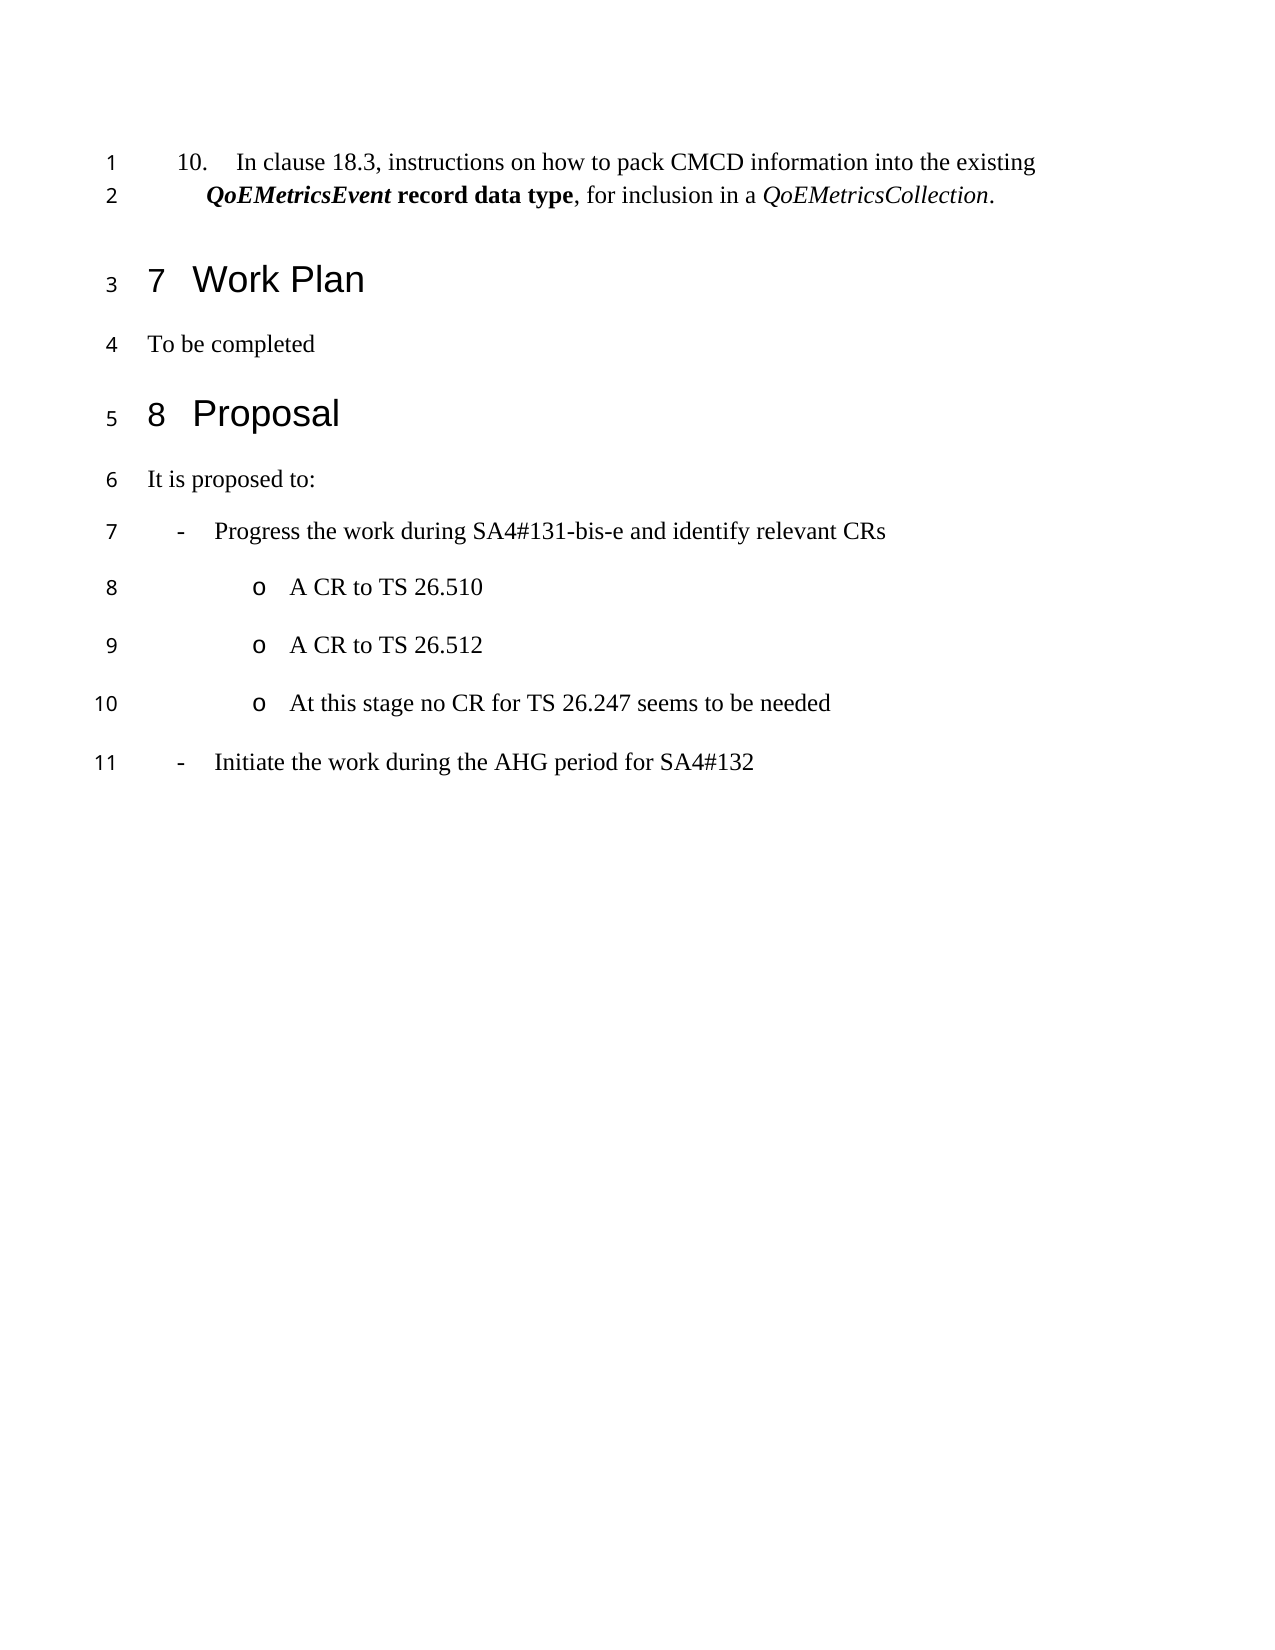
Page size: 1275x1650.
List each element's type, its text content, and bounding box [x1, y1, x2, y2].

subtitle Proposal [147, 391, 1156, 434]
text 10. In clause 18.3, instructions on how to pack CMCD information into the existing QoEMetricsEvent record data type, for inclusion in a QoEMetricsCollection. [177, 147, 1156, 209]
list Progress the work during SA4#131-bis-e and identify relevant CRs [177, 516, 1156, 544]
text To be completed [147, 329, 1156, 358]
list A CR to TS 26.510 [252, 572, 1156, 603]
subtitle Work Plan [147, 257, 1156, 300]
list Initiate the work during the AHG period for SA4#132 [177, 747, 1156, 776]
list A CR to TS 26.512 [252, 630, 1156, 661]
text It is proposed to: [147, 464, 1156, 493]
list At this stage no CR for TS 26.247 seems to be needed [252, 688, 1156, 719]
